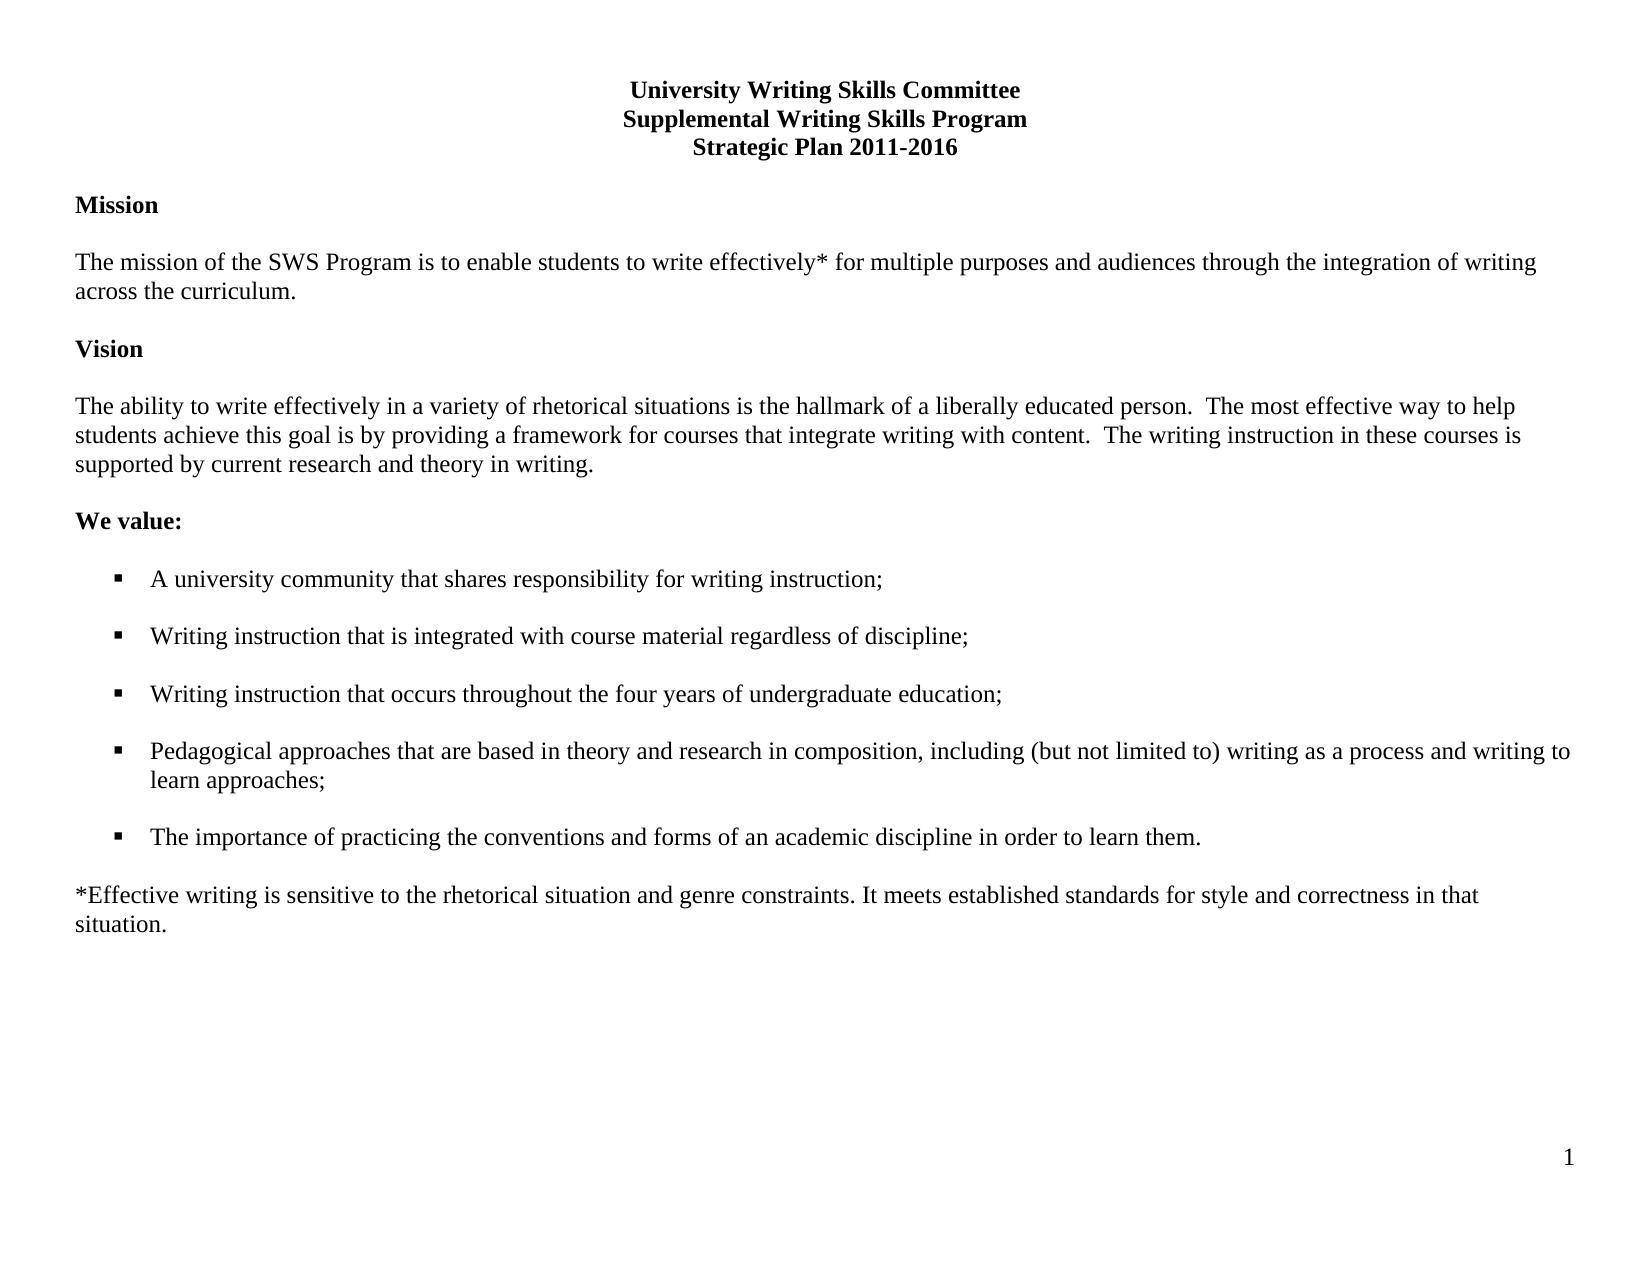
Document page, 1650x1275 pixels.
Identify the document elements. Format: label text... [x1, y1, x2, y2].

text We value: [75, 506, 1575, 535]
list Pedagogical approaches that are based in theory and research in composition, including (but not limited to) writing as a process and writing to learn approaches; [112, 736, 1575, 794]
text *Effective writing is sensitive to the rhetorical situation and genre constraints. It meets established standards for style and correctness in that situation. [75, 880, 1575, 937]
list Writing instruction that is integrated with course material regardless of discipline; [112, 621, 1575, 650]
text Vision [75, 334, 1575, 362]
list A university community that shares responsibility for writing instruction; [112, 564, 1575, 592]
text Supplemental Writing Skills Program [75, 104, 1575, 132]
text The ability to write effectively in a variety of rhetorical situations is the hallmark of a liberally educated person. The most effective way to help students achieve this goal is by providing a framework for courses that integrate writing with content. The writing instruction in these courses is supported by current research and theory in writing. [75, 391, 1575, 477]
list Writing instruction that occurs throughout the four years of undergraduate education; [112, 679, 1575, 707]
text The mission of the SWS Program is to enable students to write effectively* for multiple purposes and audiences through the integration of writing across the curriculum. [75, 247, 1575, 305]
text University Writing Skills Committee [75, 75, 1575, 104]
list The importance of practicing the conventions and forms of an academic discipline in order to learn them. [112, 822, 1575, 851]
text Strategic Plan 2011-2016 [75, 132, 1575, 161]
